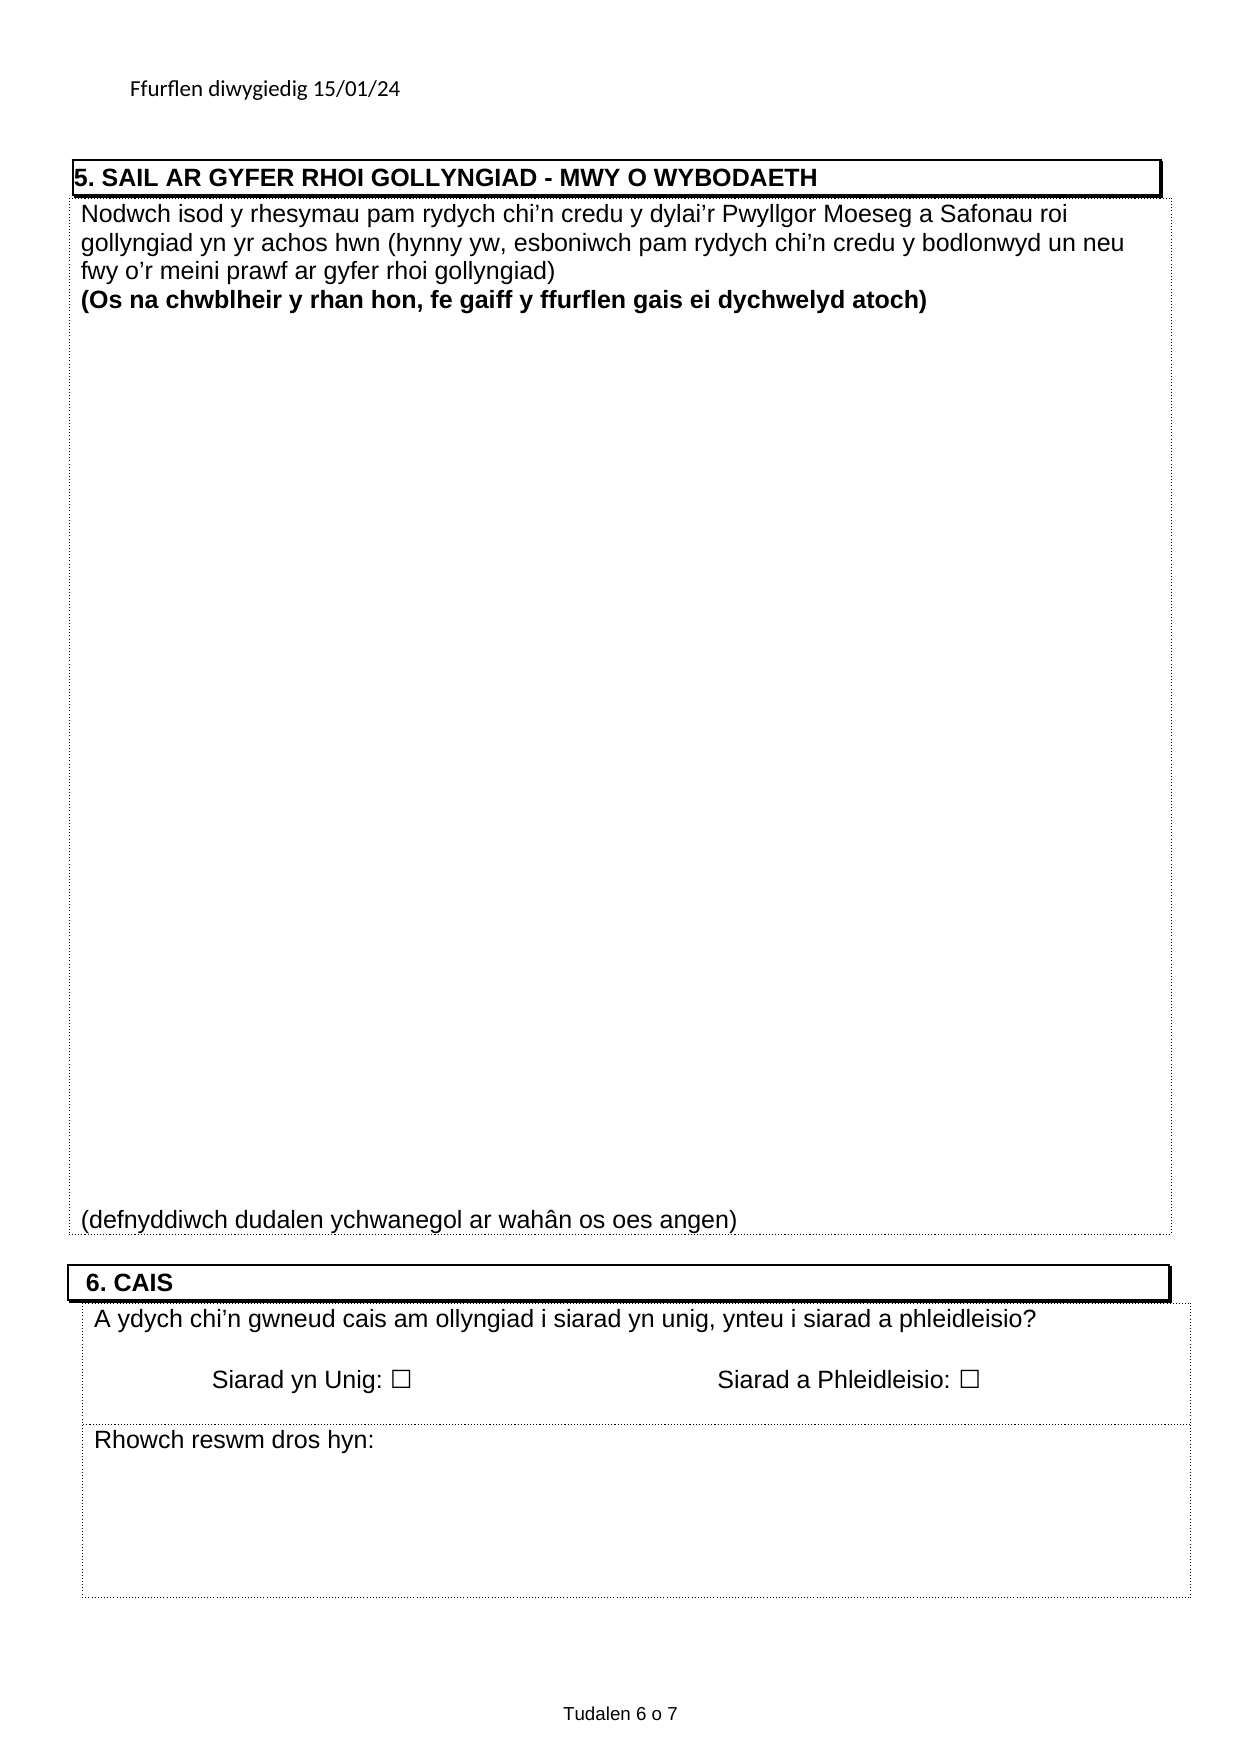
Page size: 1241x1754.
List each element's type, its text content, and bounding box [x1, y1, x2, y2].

text 6. CAIS [69, 1266, 1168, 1299]
table_header Nodwch isod y rhesymau pam rydych chi’n credu y dylai’r Pwyllgor Moeseg a Safonau roi gollyngiad yn yr achos hwn (hynny yw, esboniwch pam rydych chi’n credu y bodlonwyd un neu fwy o’r meini prawf ar gyfer rhoi gollyngiad) (Os na chwblheir y rhan hon, fe gaiff y ffurflen gais ei dychwelyd atoch) (defnyddiwch dudalen ychwanegol ar wahân os oes angen) [69, 198, 1171, 1234]
table_cell Rhowch reswm dros hyn: [83, 1424, 1190, 1597]
table_header A ydych chi’n gwneud cais am ollyngiad i siarad yn unig, ynteu i siarad a phleidleisio? Siarad yn Unig: ☐ Siarad a Phleidleisio: ☐ [83, 1303, 1190, 1424]
text 5. SAIL AR GYFER RHOI GOLLYNGIAD - MWY O WYBODAETH [74, 161, 1159, 194]
